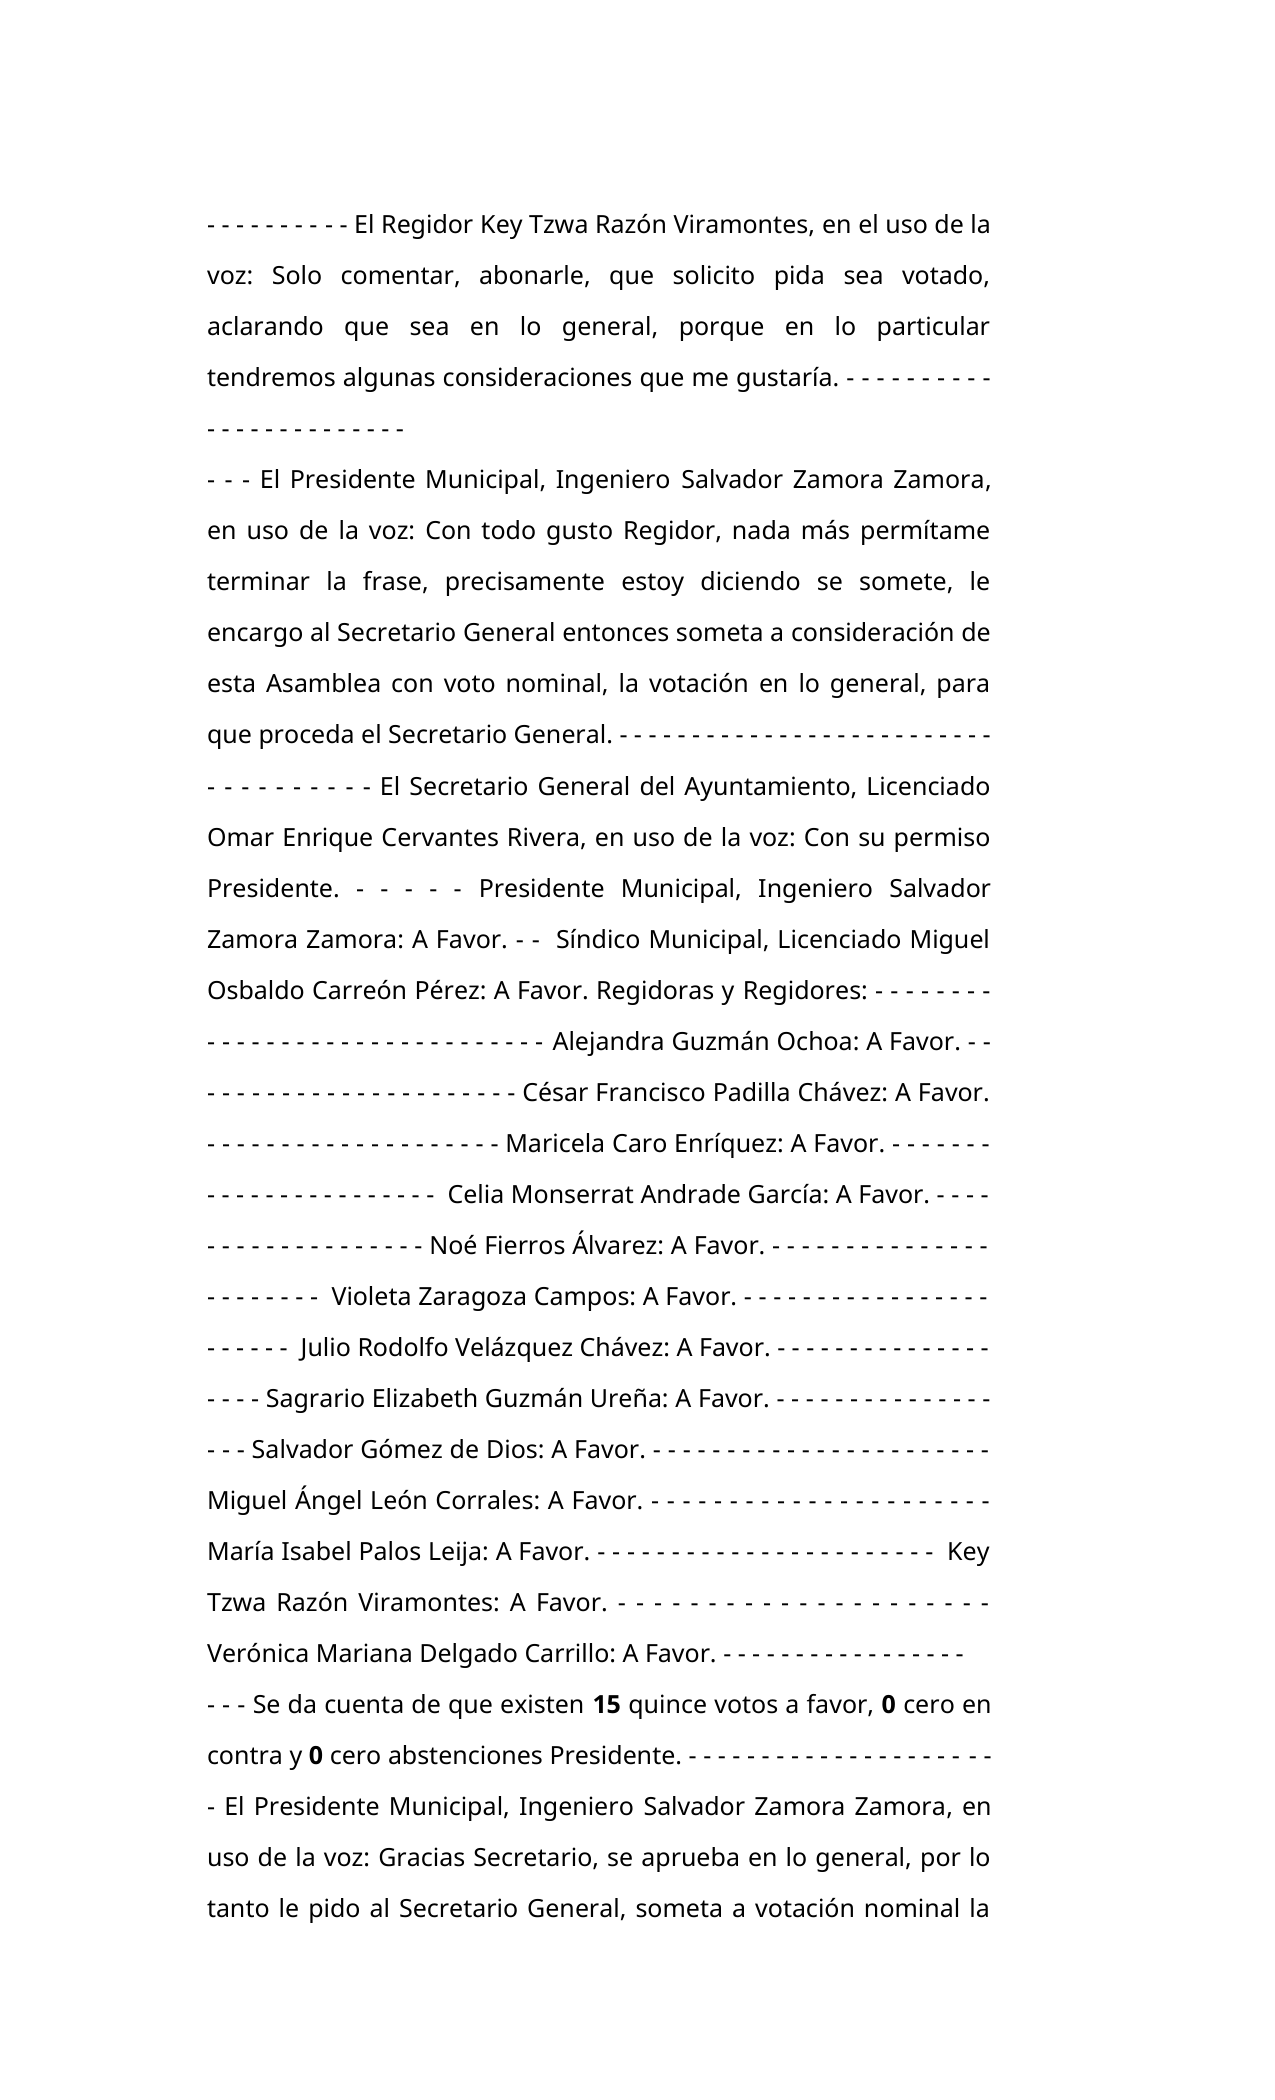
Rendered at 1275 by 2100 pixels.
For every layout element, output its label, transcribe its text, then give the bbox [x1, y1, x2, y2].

text - - - El Presidente Municipal, Ingeniero Salvador Zamora Zamora, en uso de la voz: Con todo gusto Regidor, nada más permítame terminar la frase, precisamente estoy diciendo se somete, le encargo al Secretario General entonces someta a consideración de esta Asamblea con voto nominal, la votación en lo general, para que proceda el Secretario General. - - - - - - - - - - - - - - - - - - - - - - - - - - - - - - - - - - - - El Secretario General del Ayuntamiento, Licenciado Omar Enrique Cervantes Rivera, en uso de la voz: Con su permiso Presidente. - - - - - Presidente Municipal, Ingeniero Salvador Zamora Zamora: A Favor. - - Síndico Municipal, Licenciado Miguel Osbaldo Carreón Pérez: A Favor. Regidoras y Regidores: - - - - - - - - - - - - - - - - - - - - - - - - - - - - - - - Alejandra Guzmán Ochoa: A Favor. - - - - - - - - - - - - - - - - - - - - - - - César Francisco Padilla Chávez: A Favor. - - - - - - - - - - - - - - - - - - - - Maricela Caro Enríquez: A Favor. - - - - - - - - - - - - - - - - - - - - - - - Celia Monserrat Andrade García: A Favor. - - - - - - - - - - - - - - - - - - - Noé Fierros Álvarez: A Favor. - - - - - - - - - - - - - - - - - - - - - - - Violeta Zaragoza Campos: A Favor. - - - - - - - - - - - - - - - - - - - - - - - Julio Rodolfo Velázquez Chávez: A Favor. - - - - - - - - - - - - - - - - - - - Sagrario Elizabeth Guzmán Ureña: A Favor. - - - - - - - - - - - - - - - - - - Salvador Gómez de Dios: A Favor. - - - - - - - - - - - - - - - - - - - - - - - Miguel Ángel León Corrales: A Favor. - - - - - - - - - - - - - - - - - - - - - - María Isabel Palos Leija: A Favor. - - - - - - - - - - - - - - - - - - - - - - - Key Tzwa Razón Viramontes: A Favor. - - - - - - - - - - - - - - - - - - - - - Verónica Mariana Delgado Carrillo: A Favor. - - - - - - - - - - - - - - - - - [207, 462, 991, 1670]
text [207, 1687, 991, 1925]
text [207, 207, 991, 445]
